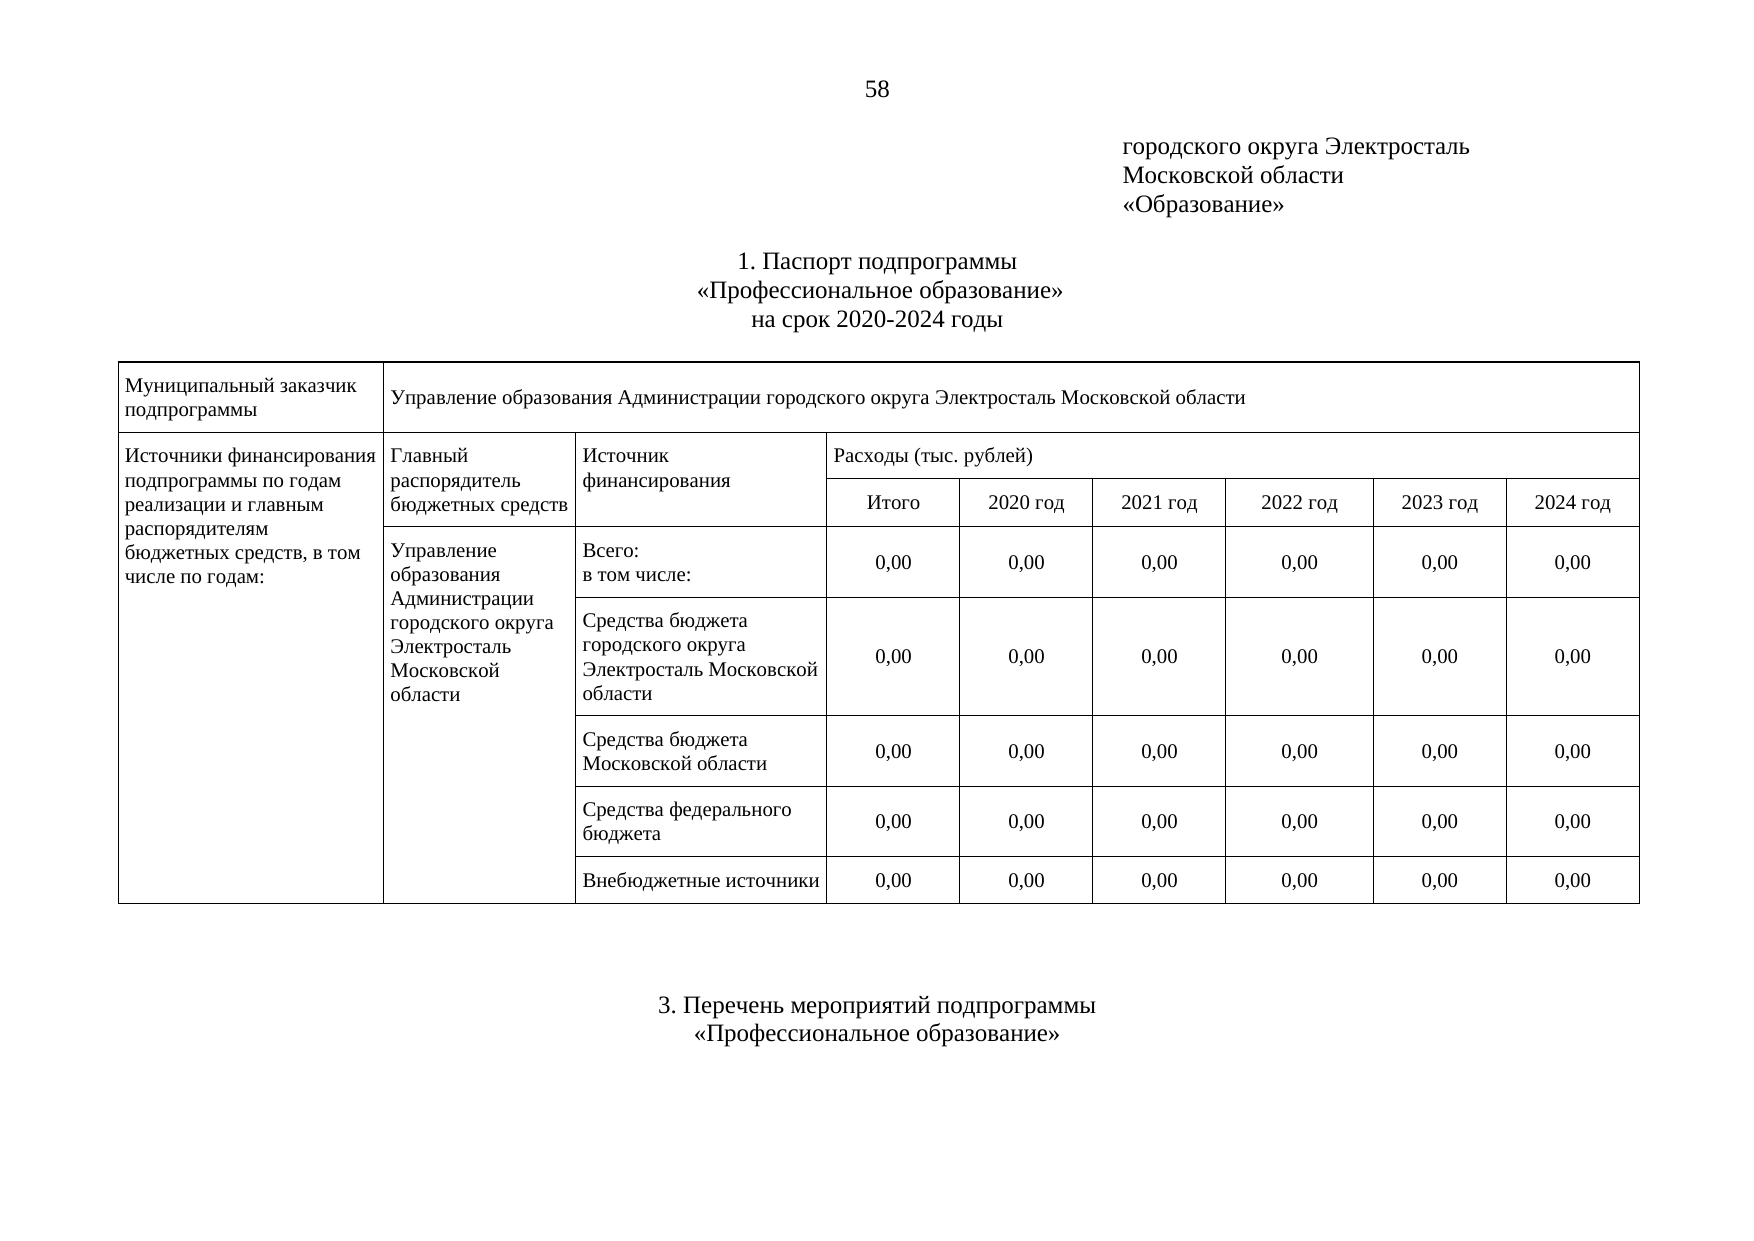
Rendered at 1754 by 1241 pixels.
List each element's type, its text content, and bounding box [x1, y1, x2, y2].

text Московской области [561, 160, 1636, 189]
text городского округа Электросталь [561, 131, 1636, 160]
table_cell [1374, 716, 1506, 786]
text «Профессиональное образование» [118, 275, 1636, 304]
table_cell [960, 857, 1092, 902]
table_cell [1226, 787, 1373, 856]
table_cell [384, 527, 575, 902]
text «Образование» [561, 189, 1636, 218]
text на срок 2020-2024 годы [118, 304, 1636, 333]
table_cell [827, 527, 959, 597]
text 3. Перечень мероприятий подпрограммы [118, 990, 1636, 1018]
text 1. Паспорт подпрограммы [118, 246, 1636, 275]
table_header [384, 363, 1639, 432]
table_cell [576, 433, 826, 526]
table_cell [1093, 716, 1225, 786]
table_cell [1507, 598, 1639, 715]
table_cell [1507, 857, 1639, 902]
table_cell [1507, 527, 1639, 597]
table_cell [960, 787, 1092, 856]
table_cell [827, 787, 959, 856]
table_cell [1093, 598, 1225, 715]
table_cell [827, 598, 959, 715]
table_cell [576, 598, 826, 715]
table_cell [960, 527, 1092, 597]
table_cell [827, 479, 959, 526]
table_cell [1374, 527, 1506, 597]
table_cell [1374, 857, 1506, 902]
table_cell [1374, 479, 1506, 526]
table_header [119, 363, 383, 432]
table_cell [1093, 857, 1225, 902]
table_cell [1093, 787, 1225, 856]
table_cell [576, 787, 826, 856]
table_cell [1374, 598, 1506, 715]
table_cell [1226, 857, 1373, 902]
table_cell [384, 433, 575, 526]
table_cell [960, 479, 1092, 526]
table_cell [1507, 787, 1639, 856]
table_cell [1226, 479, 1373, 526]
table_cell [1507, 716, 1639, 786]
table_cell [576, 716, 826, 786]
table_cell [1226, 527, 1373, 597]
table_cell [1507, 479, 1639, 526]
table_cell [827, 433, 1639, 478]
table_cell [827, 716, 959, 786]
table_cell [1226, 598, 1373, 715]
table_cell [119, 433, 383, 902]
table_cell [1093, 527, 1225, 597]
text «Профессиональное образование» [118, 1018, 1636, 1047]
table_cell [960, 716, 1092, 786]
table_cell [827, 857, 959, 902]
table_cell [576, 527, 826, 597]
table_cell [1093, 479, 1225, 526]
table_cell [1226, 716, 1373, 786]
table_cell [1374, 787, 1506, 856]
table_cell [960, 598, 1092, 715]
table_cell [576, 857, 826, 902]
